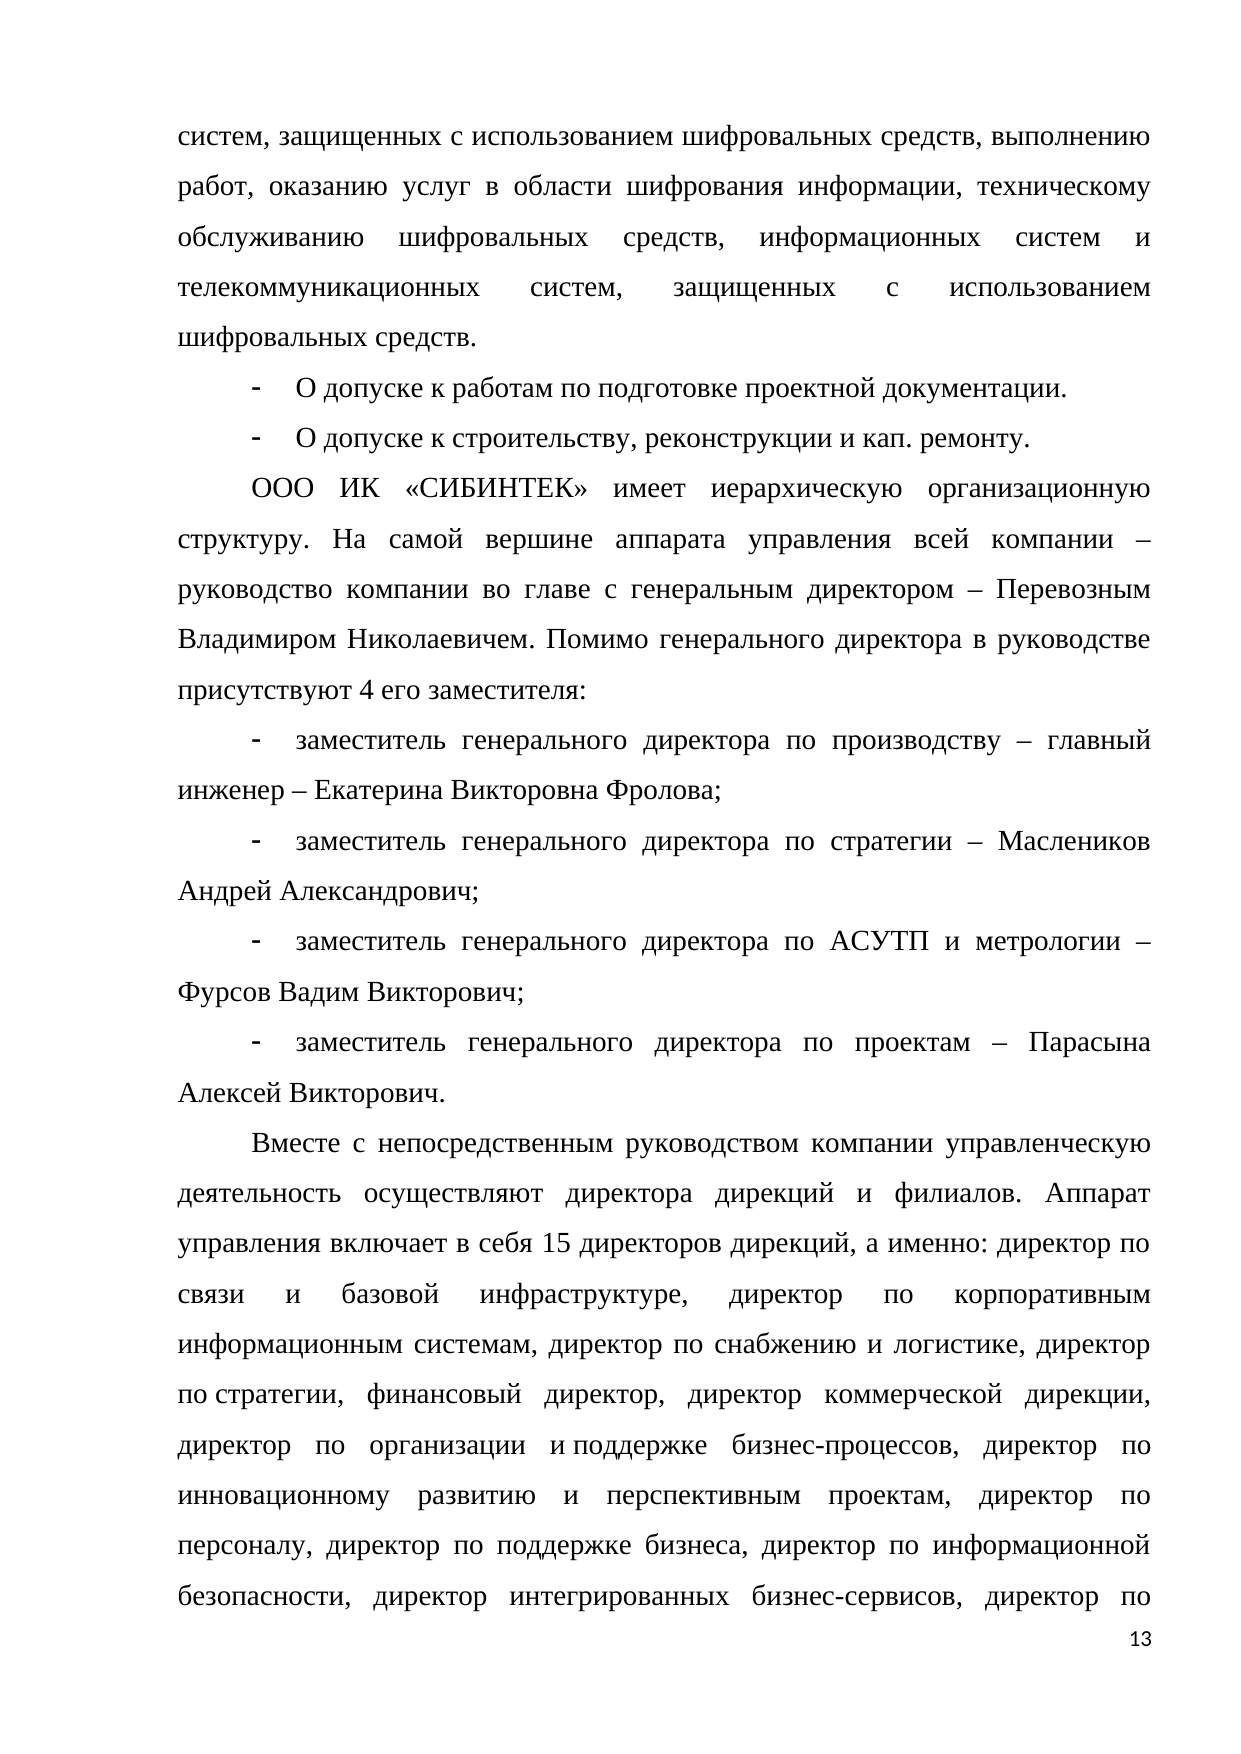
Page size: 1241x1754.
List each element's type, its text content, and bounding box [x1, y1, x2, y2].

list заместитель генерального директора по АСУТП и метрологии – Фурсов Вадим Викторович; [177, 923, 1152, 1007]
list заместитель генерального директора по производству – главный инженер – Екатерина Викторовна Фролова; [177, 722, 1152, 806]
list О допуске к работам по подготовке проектной документации. [177, 370, 1152, 403]
list О допуске к строительству, реконструкции и кап. ремонту. [177, 420, 1152, 454]
list заместитель генерального директора по проектам – Парасына Алексей Викторович. [177, 1024, 1152, 1108]
list заместитель генерального директора по стратегии – Маслеников Андрей Александрович; [177, 823, 1152, 907]
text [177, 1125, 1152, 1611]
text ООО ИК «СИБИНТЕК» имеет иерархическую организационную структуру. На самой вершине аппарата управления всей компании – руководство компании во главе с генеральным директором – Перевозным Владимиром Николаевичем. Помимо генерального директора в руководстве присутствуют 4 его заместителя: [177, 471, 1152, 705]
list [177, 118, 1152, 353]
